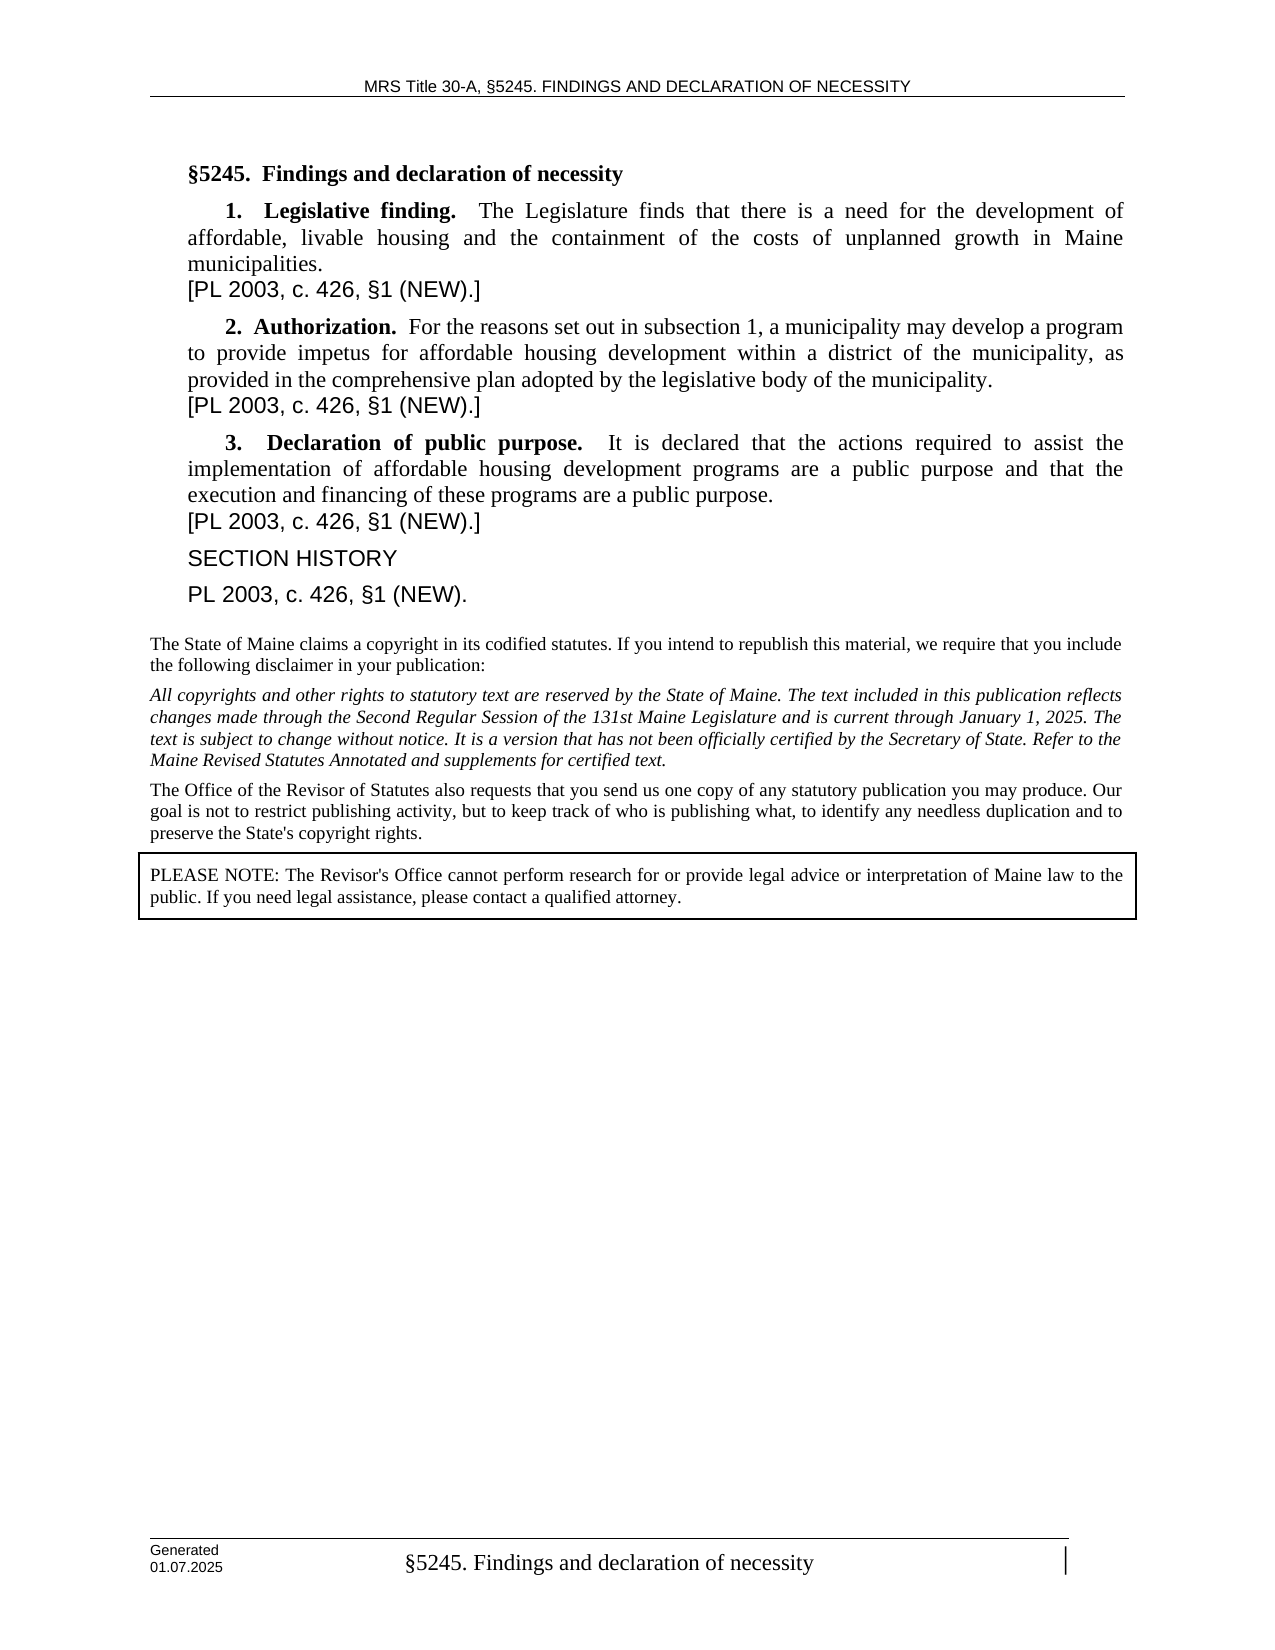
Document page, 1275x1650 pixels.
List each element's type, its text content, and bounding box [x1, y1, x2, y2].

text 1. Legislative finding. The Legislature finds that there is a need for the development of affordable, livable housing and the containment of the costs of unplanned growth in Maine municipalities. [187, 197, 1125, 276]
text All copyrights and other rights to statutory text are reserved by the State of Maine. The text included in this publication reflects changes made through the Second Regular Session of the 131st Maine Legislature and is current through January 1, 2025 . The text is subject to change without notice. It is a version that has not been officially certified by the Secretary of State. Refer to the Maine Revised Statutes Annotated and supplements for certified text. [150, 684, 1125, 771]
text 2. Authorization. For the reasons set out in subsection 1, a municipality may develop a program to provide impetus for affordable housing development within a district of the municipality, as provided in the comprehensive plan adopted by the legislative body of the municipality. [187, 313, 1125, 392]
text PLEASE NOTE: The Revisor's Office cannot perform research for or provide legal advice or interpretation of Maine law to the public. If you need legal assistance, please contact a qualified attorney. [140, 854, 1135, 918]
text [PL 2003, c. 426, §1 (NEW).] [187, 276, 1125, 303]
text PL 2003, c. 426, §1 (NEW). [187, 581, 1125, 608]
text [PL 2003, c. 426, §1 (NEW).] [187, 392, 1125, 418]
text 3. Declaration of public purpose. It is declared that the actions required to assist the implementation of affordable housing development programs are a public purpose and that the execution and financing of these programs are a public purpose. [187, 429, 1125, 508]
text The State of Maine claims a copyright in its codified statutes. If you intend to republish this material, we require that you include the following disclaimer in your publication: [150, 633, 1125, 676]
text [PL 2003, c. 426, §1 (NEW).] [187, 508, 1125, 534]
text §5245. Findings and declaration of necessity [187, 160, 1125, 187]
text SECTION HISTORY [187, 545, 1125, 571]
text The Office of the Revisor of Statutes also requests that you send us one copy of any statutory publication you may produce. Our goal is not to restrict publishing activity, but to keep track of who is publishing what, to identify any needless duplication and to preserve the State's copyright rights. [150, 779, 1125, 843]
